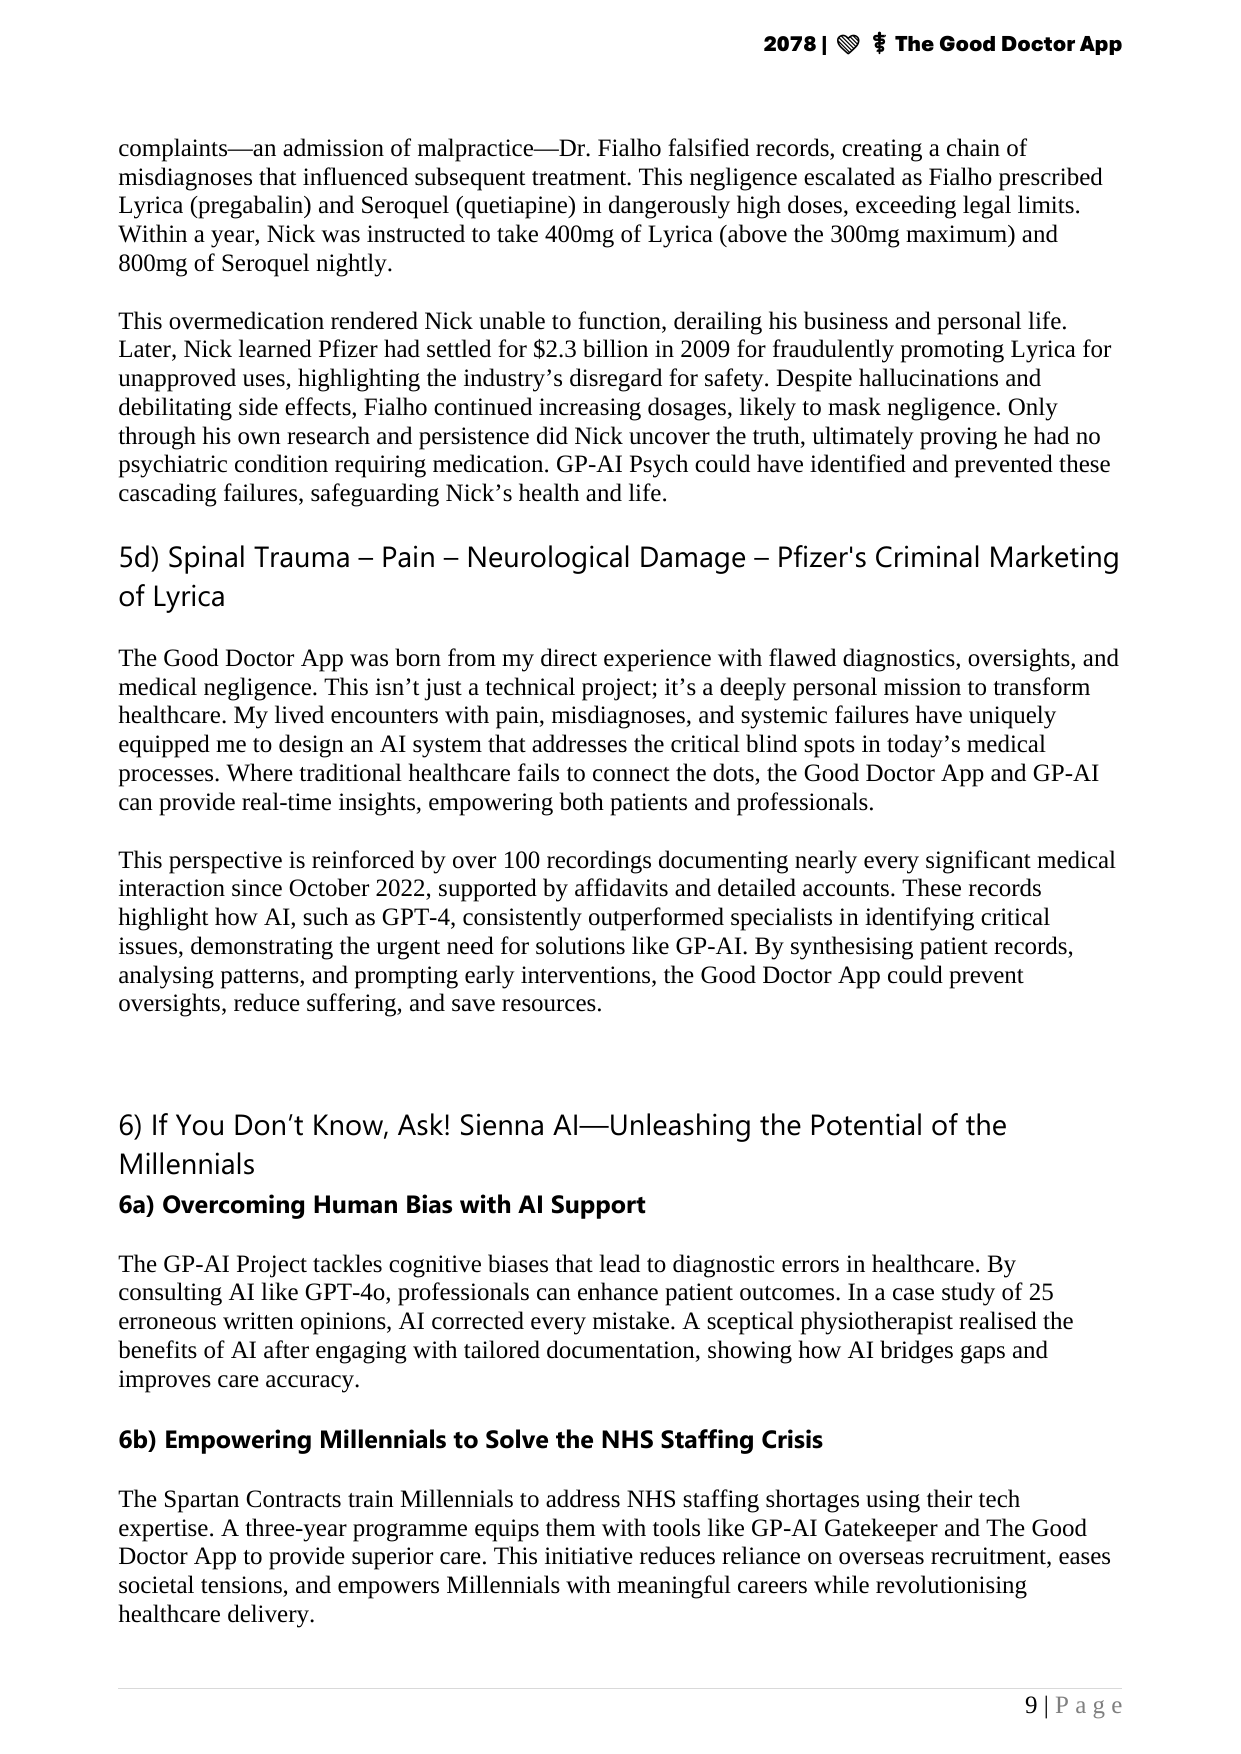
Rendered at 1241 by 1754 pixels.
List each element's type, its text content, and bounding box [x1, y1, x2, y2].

text This overmedication rendered Nick unable to function, derailing his business and personal life. Later, Nick learned Pfizer had settled for $2.3 billion in 2009 for fraudulently promoting Lyrica for unapproved uses, highlighting the industry’s disregard for safety. Despite hallucinations and debilitating side effects, Fialho continued increasing dosages, likely to mask negligence. Only through his own research and persistence did Nick uncover the truth, ultimately proving he had no psychiatric condition requiring medication. GP-AI Psych could have identified and prevented these cascading failures, safeguarding Nick’s health and life. [118, 306, 1122, 507]
text The Spartan Contracts train Millennials to address NHS staffing shortages using their tech expertise. A three-year programme equips them with tools like GP-AI Gatekeeper and The Good Doctor App to provide superior care. This initiative reduces reliance on overseas recruitment, eases societal tensions, and empowers Millennials with meaningful careers while revolutionising healthcare delivery. [118, 1484, 1122, 1628]
subtitle 6a) Overcoming Human Bias with AI Support [118, 1186, 1122, 1219]
subtitle 6b) Empowering Millennials to Solve the NHS Staffing Crisis [118, 1422, 1122, 1455]
text The Good Doctor App was born from my direct experience with flawed diagnostics, oversights, and medical negligence. This isn’t just a technical project; it’s a deeply personal mission to transform healthcare. My lived encounters with pain, misdiagnoses, and systemic failures have uniquely equipped me to design an AI system that addresses the critical blind spots in today’s medical processes. Where traditional healthcare fails to connect the dots, the Good Doctor App and GP-AI can provide real-time insights, empowering both patients and professionals. [118, 643, 1122, 816]
text This perspective is reinforced by over 100 recordings documenting nearly every significant medical interaction since October 2022, supported by affidavits and detailed accounts. These records highlight how AI, such as GPT-4, consistently outperformed specialists in identifying critical issues, demonstrating the urgent need for solutions like GP-AI. By synthesising patient records, analysing patterns, and prompting early interventions, the Good Doctor App could prevent oversights, reduce suffering, and save resources. [118, 845, 1122, 1017]
text The GP-AI Project tackles cognitive biases that lead to diagnostic errors in healthcare. By consulting AI like GPT-4o, professionals can enhance patient outcomes. In a case study of 25 erroneous written opinions, AI corrected every mistake. A sceptical physiotherapist realised the benefits of AI after engaging with tailored documentation, showing how AI bridges gaps and improves care accuracy. [118, 1249, 1122, 1392]
subtitle 5d) Spinal Trauma – Pain – Neurological Damage – Pfizer's Criminal Marketing of Lyrica [118, 536, 1122, 614]
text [118, 133, 1122, 277]
subtitle 6) If You Don’t Know, Ask! Sienna AI—Unleashing the Potential of the Millennials [118, 1104, 1122, 1182]
